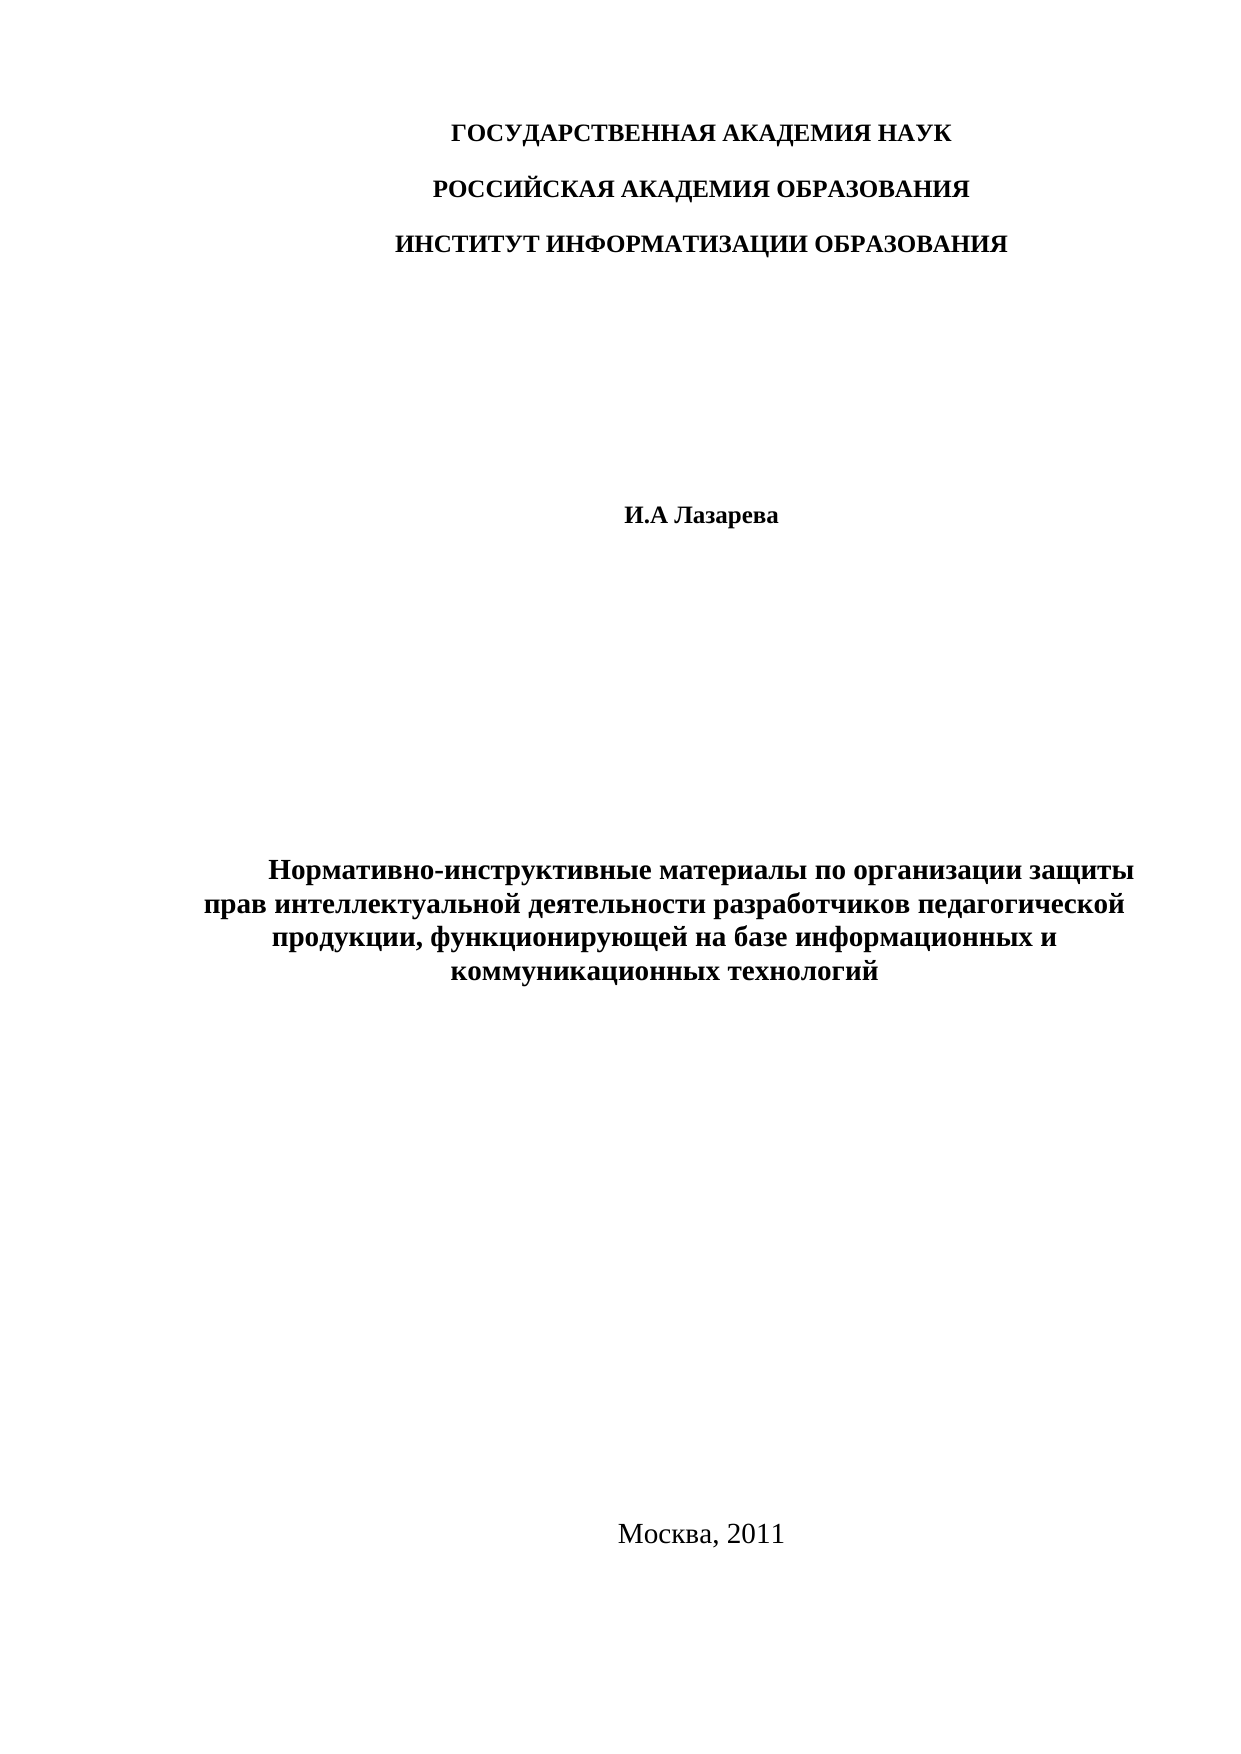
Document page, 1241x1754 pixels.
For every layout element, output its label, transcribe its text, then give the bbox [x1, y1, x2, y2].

subtitle Нормативно-инструктивные материалы по организации защиты прав интеллектуальной деятельности разработчиков педагогической продукции, функционирующей на базе информационных и коммуникационных технологий [177, 852, 1152, 987]
text Москва, 2011 [177, 1517, 1152, 1550]
text И.А Лазарева [177, 501, 1167, 529]
text ИНСТИТУТ ИНФОРМАТИЗАЦИИ ОБРАЗОВАНИЯ [177, 229, 1152, 258]
text РОССИЙСКАЯ АКАДЕМИЯ ОБРАЗОВАНИЯ [177, 174, 1152, 202]
text ГОСУДАРСТВЕННАЯ АКАДЕМИЯ НАУК [177, 118, 1152, 147]
